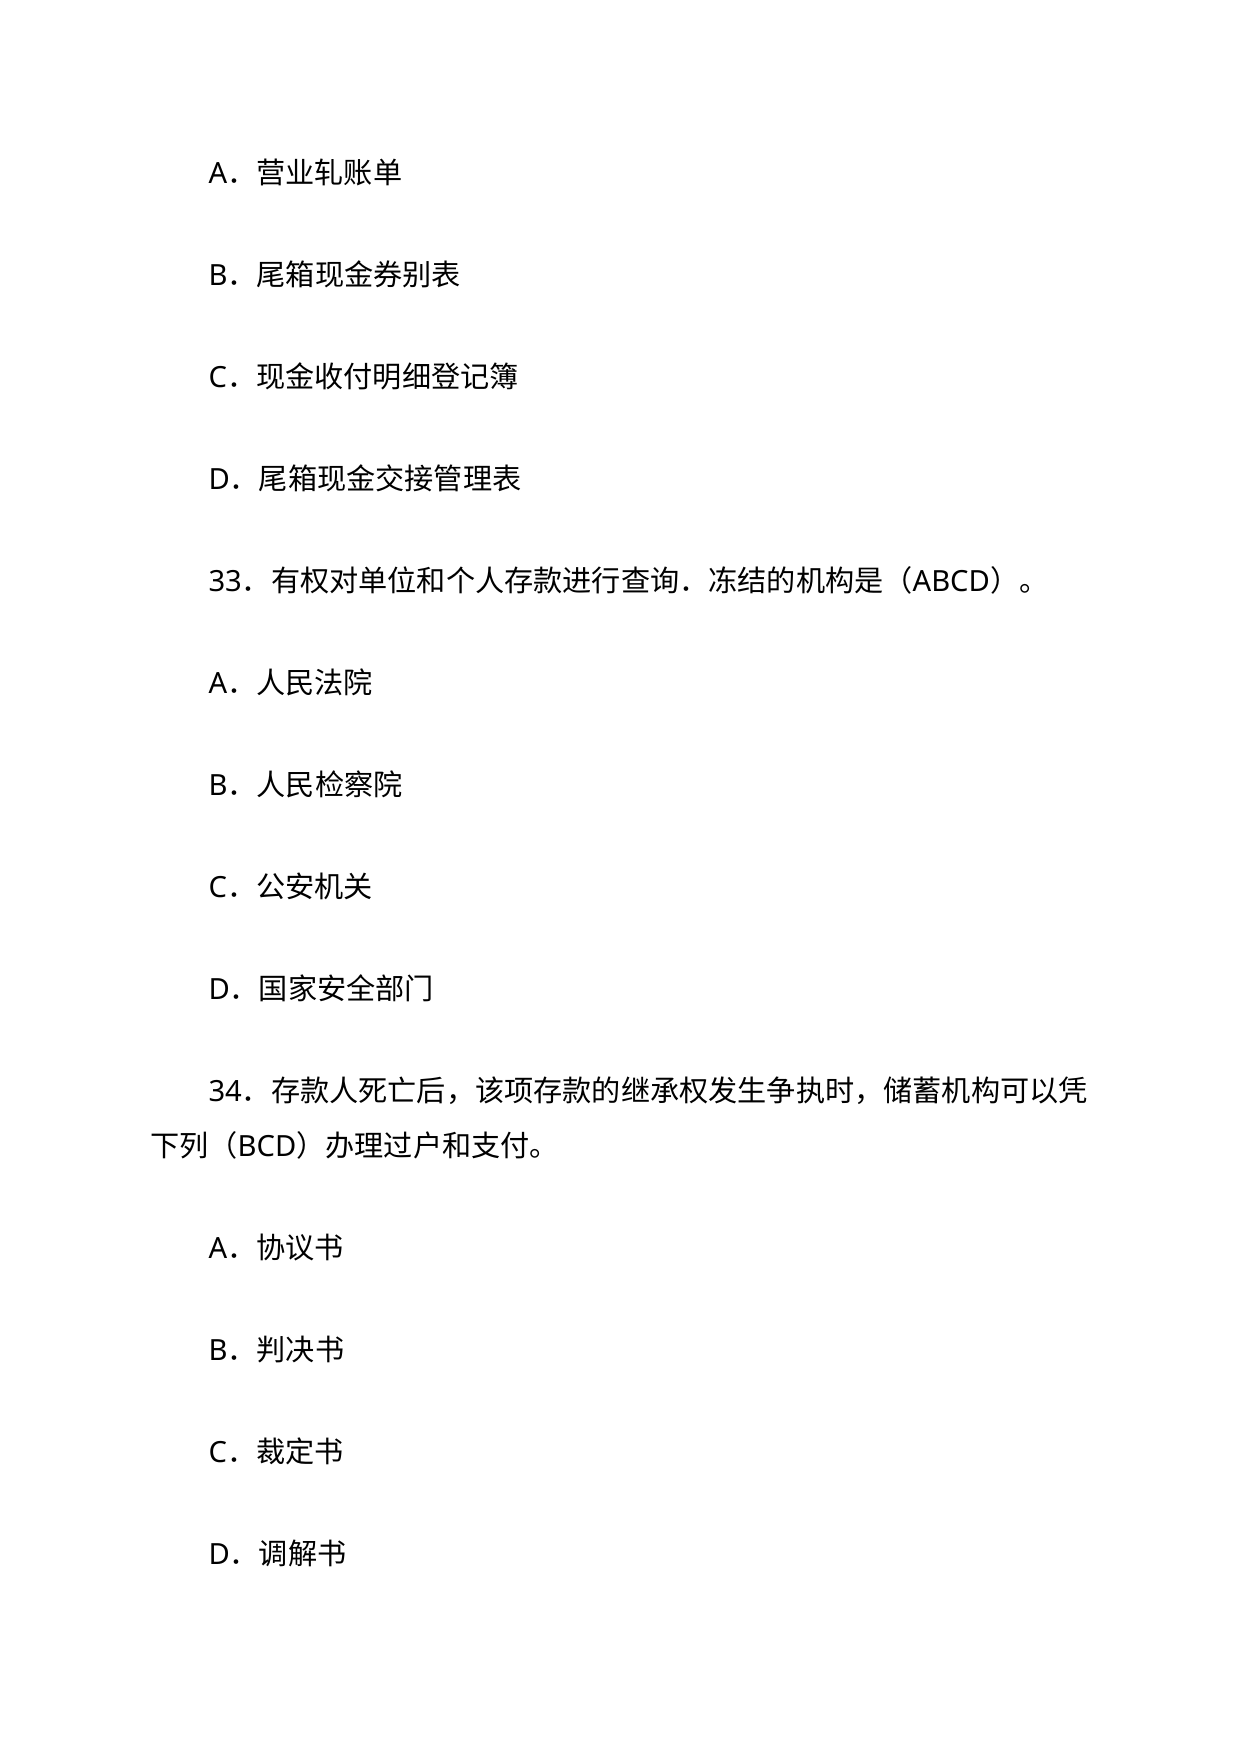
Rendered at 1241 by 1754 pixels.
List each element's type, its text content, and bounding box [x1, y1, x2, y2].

text C．公安机关 [150, 864, 1090, 906]
text B．判决书 [150, 1327, 1090, 1369]
text D．国家安全部门 [150, 966, 1090, 1008]
text A．人民法院 [150, 660, 1090, 702]
text 33．有权对单位和个人存款进行查询．冻结的机构是（ABCD）。 [150, 558, 1090, 600]
text B．人民检察院 [150, 762, 1090, 804]
text B．尾箱现金券别表 [150, 252, 1090, 294]
text D．调解书 [150, 1531, 1090, 1573]
text A．协议书 [150, 1225, 1090, 1267]
text D．尾箱现金交接管理表 [150, 456, 1090, 498]
text 34．存款人死亡后，该项存款的继承权发生争执时，储蓄机构可以凭下列（BCD）办理过户和支付。 [150, 1068, 1090, 1165]
text C．现金收付明细登记簿 [150, 354, 1090, 396]
text A．营业轧账单 [150, 150, 1090, 192]
text C．裁定书 [150, 1429, 1090, 1471]
